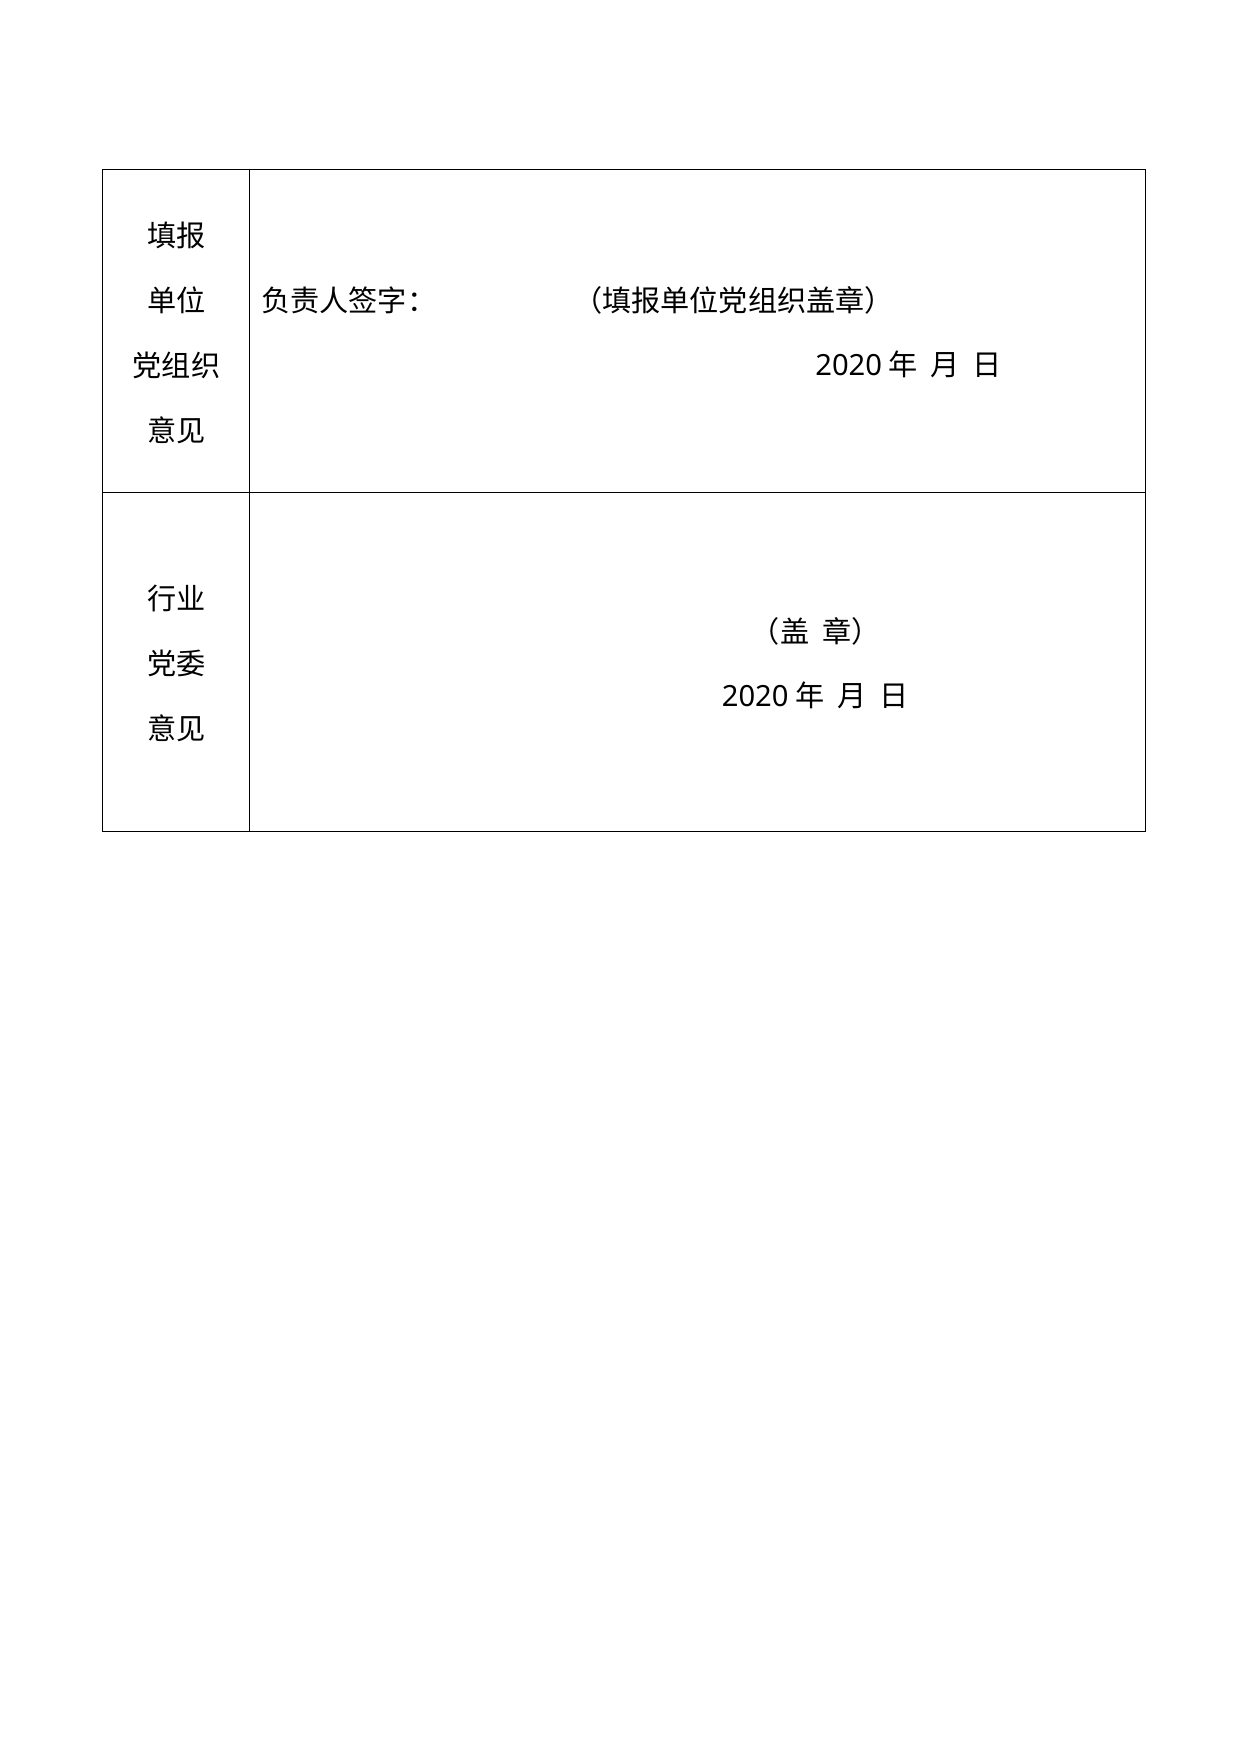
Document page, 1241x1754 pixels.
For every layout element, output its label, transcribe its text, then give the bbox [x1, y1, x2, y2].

table_cell 行业 党委 意见 [103, 493, 249, 831]
table_cell 负责人签字： （填报单位党组织盖章） 2020年 月 日 [250, 170, 1145, 492]
table_cell （盖 章） 2020年 月 日 [250, 493, 1145, 831]
table_cell 填报 单位 党组织 意见 [103, 170, 249, 492]
